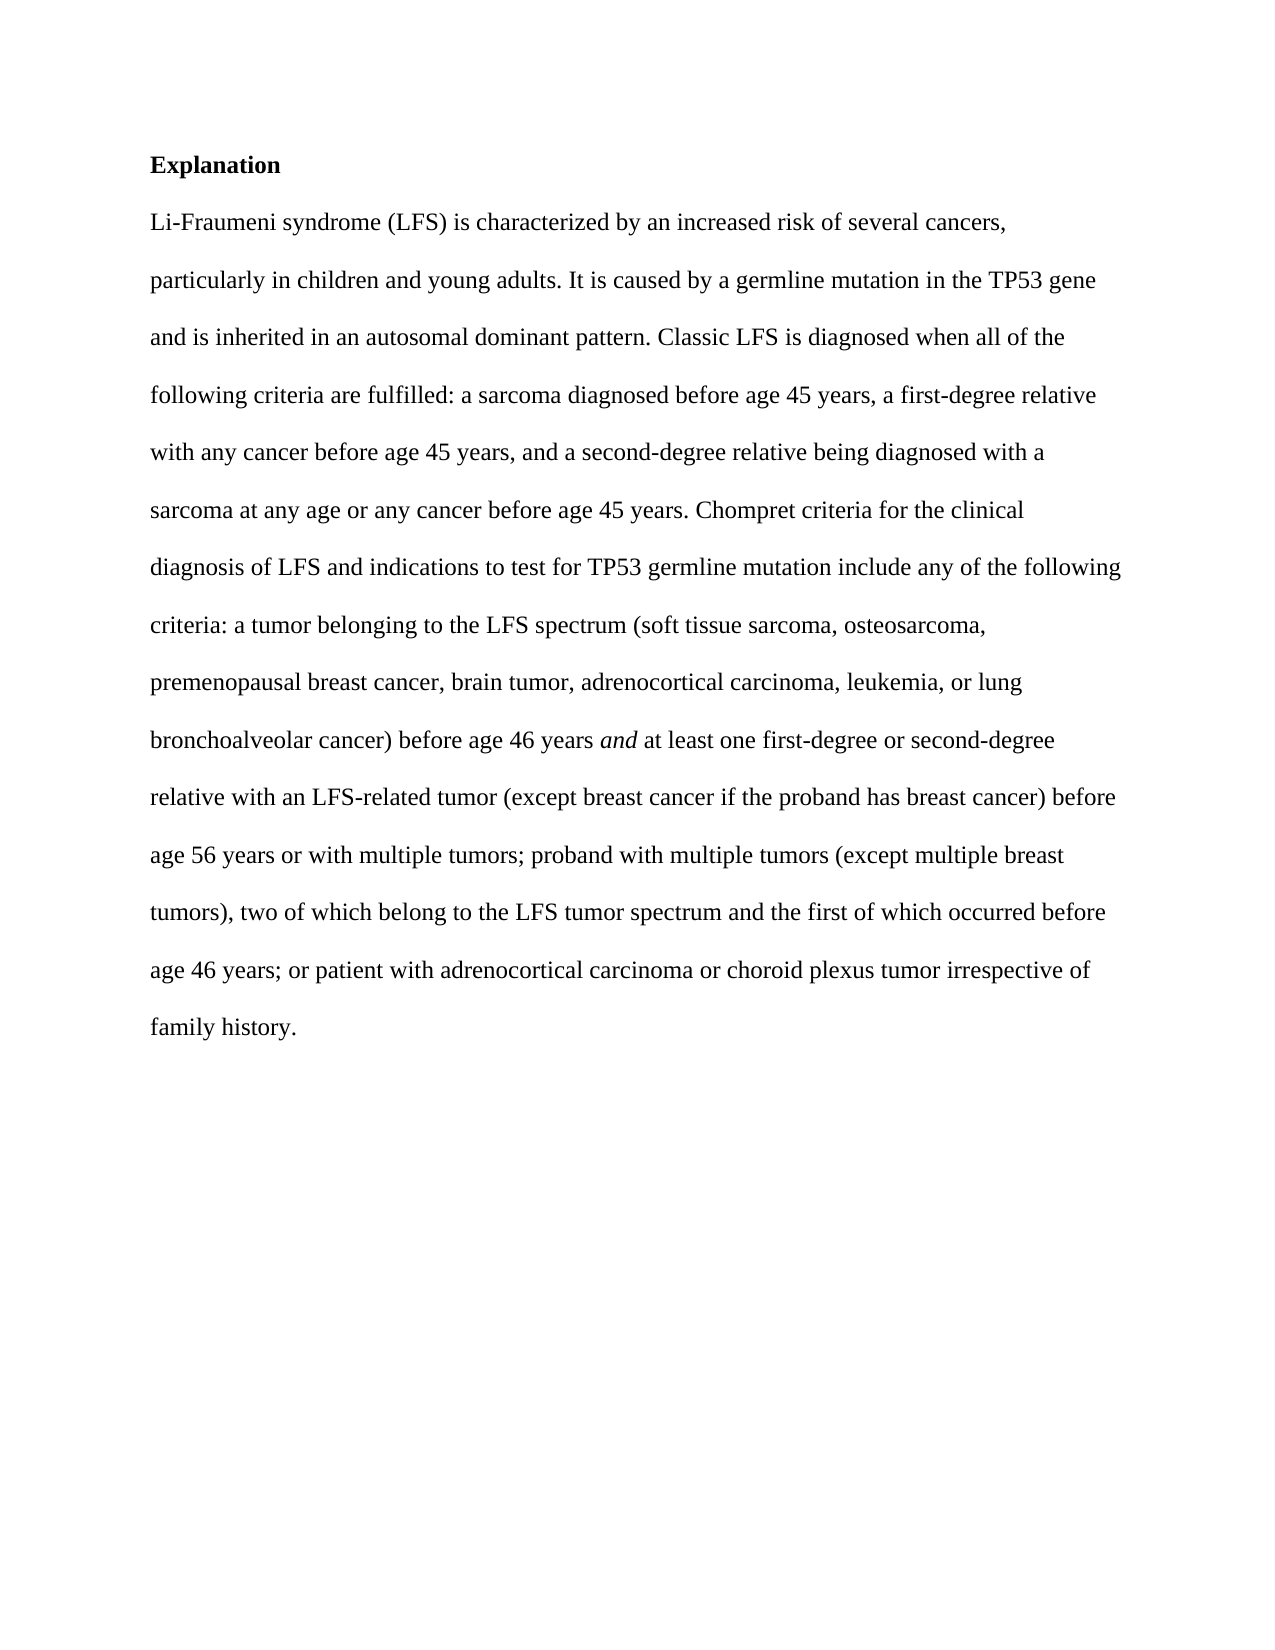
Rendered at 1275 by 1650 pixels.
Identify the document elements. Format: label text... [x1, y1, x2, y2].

text Li-Fraumeni syndrome (LFS) is characterized by an increased risk of several cancers, particularly in children and young adults. It is caused by a germline mutation in the TP53 gene and is inherited in an autosomal dominant pattern. Classic LFS is diagnosed when all of the following criteria are fulfilled: a sarcoma diagnosed before age 45 years, a first-degree relative with any cancer before age 45 years, and a second-degree relative being diagnosed with a sarcoma at any age or any cancer before age 45 years. Chompret criteria for the clinical diagnosis of LFS and indications to test for TP53 germline mutation include any of the following criteria: a tumor belonging to the LFS spectrum (soft tissue sarcoma, osteosarcoma, premenopausal breast cancer, brain tumor, adrenocortical carcinoma, leukemia, or lung bronchoalveolar cancer) before age 46 years and at least one first-degree or second-degree relative with an LFS-related tumor (except breast cancer if the proband has breast cancer) before age 56 years or with multiple tumors; proband with multiple tumors (except multiple breast tumors), two of which belong to the LFS tumor spectrum and the first of which occurred before age 46 years; or patient with adrenocortical carcinoma or choroid plexus tumor irrespective of family history. [150, 207, 1125, 1041]
text Explanation [150, 150, 1125, 179]
